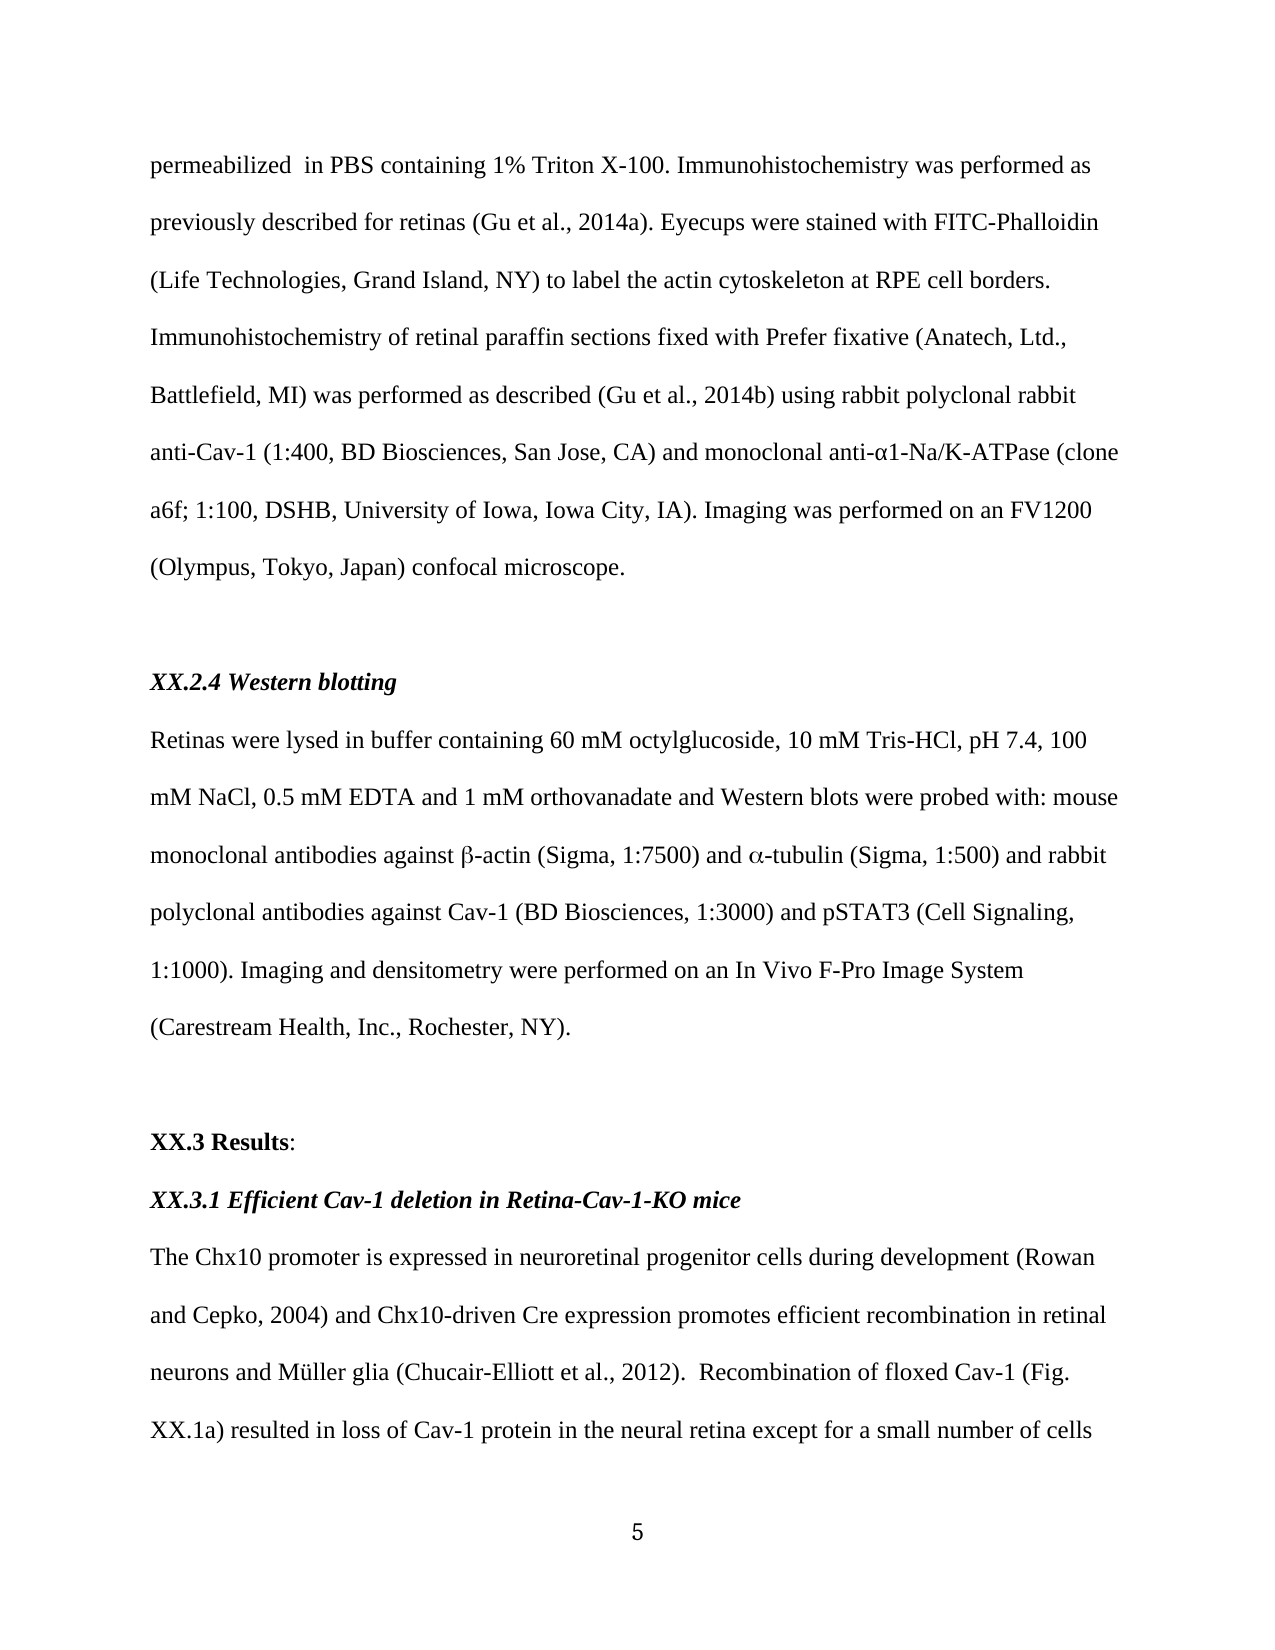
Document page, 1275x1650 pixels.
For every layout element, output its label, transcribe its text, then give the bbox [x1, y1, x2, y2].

text XX.2.4 Western blotting [150, 667, 1125, 696]
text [150, 150, 1125, 581]
text XX.3 Results: [150, 1127, 1125, 1156]
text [150, 1242, 1125, 1444]
text XX.3.1 Efficient Cav-1 deletion in Retina-Cav-1-KO mice [150, 1185, 1125, 1214]
text Retinas were lysed in buffer containing 60 mM octylglucoside, 10 mM Tris-HCl, pH 7.4, 100 mM NaCl, 0.5 mM EDTA and 1 mM orthovanadate and Western blots were probed with: mouse monoclonal antibodies against -actin (Sigma, 1:7500) and -tubulin (Sigma, 1:500) and rabbit polyclonal antibodies against Cav-1 (BD Biosciences, 1:3000) and pSTAT3 (Cell Signaling, 1:1000). Imaging and densitometry were performed on an In Vivo F-Pro Image System (Carestream Health, Inc., Rochester, NY). [150, 725, 1125, 1041]
